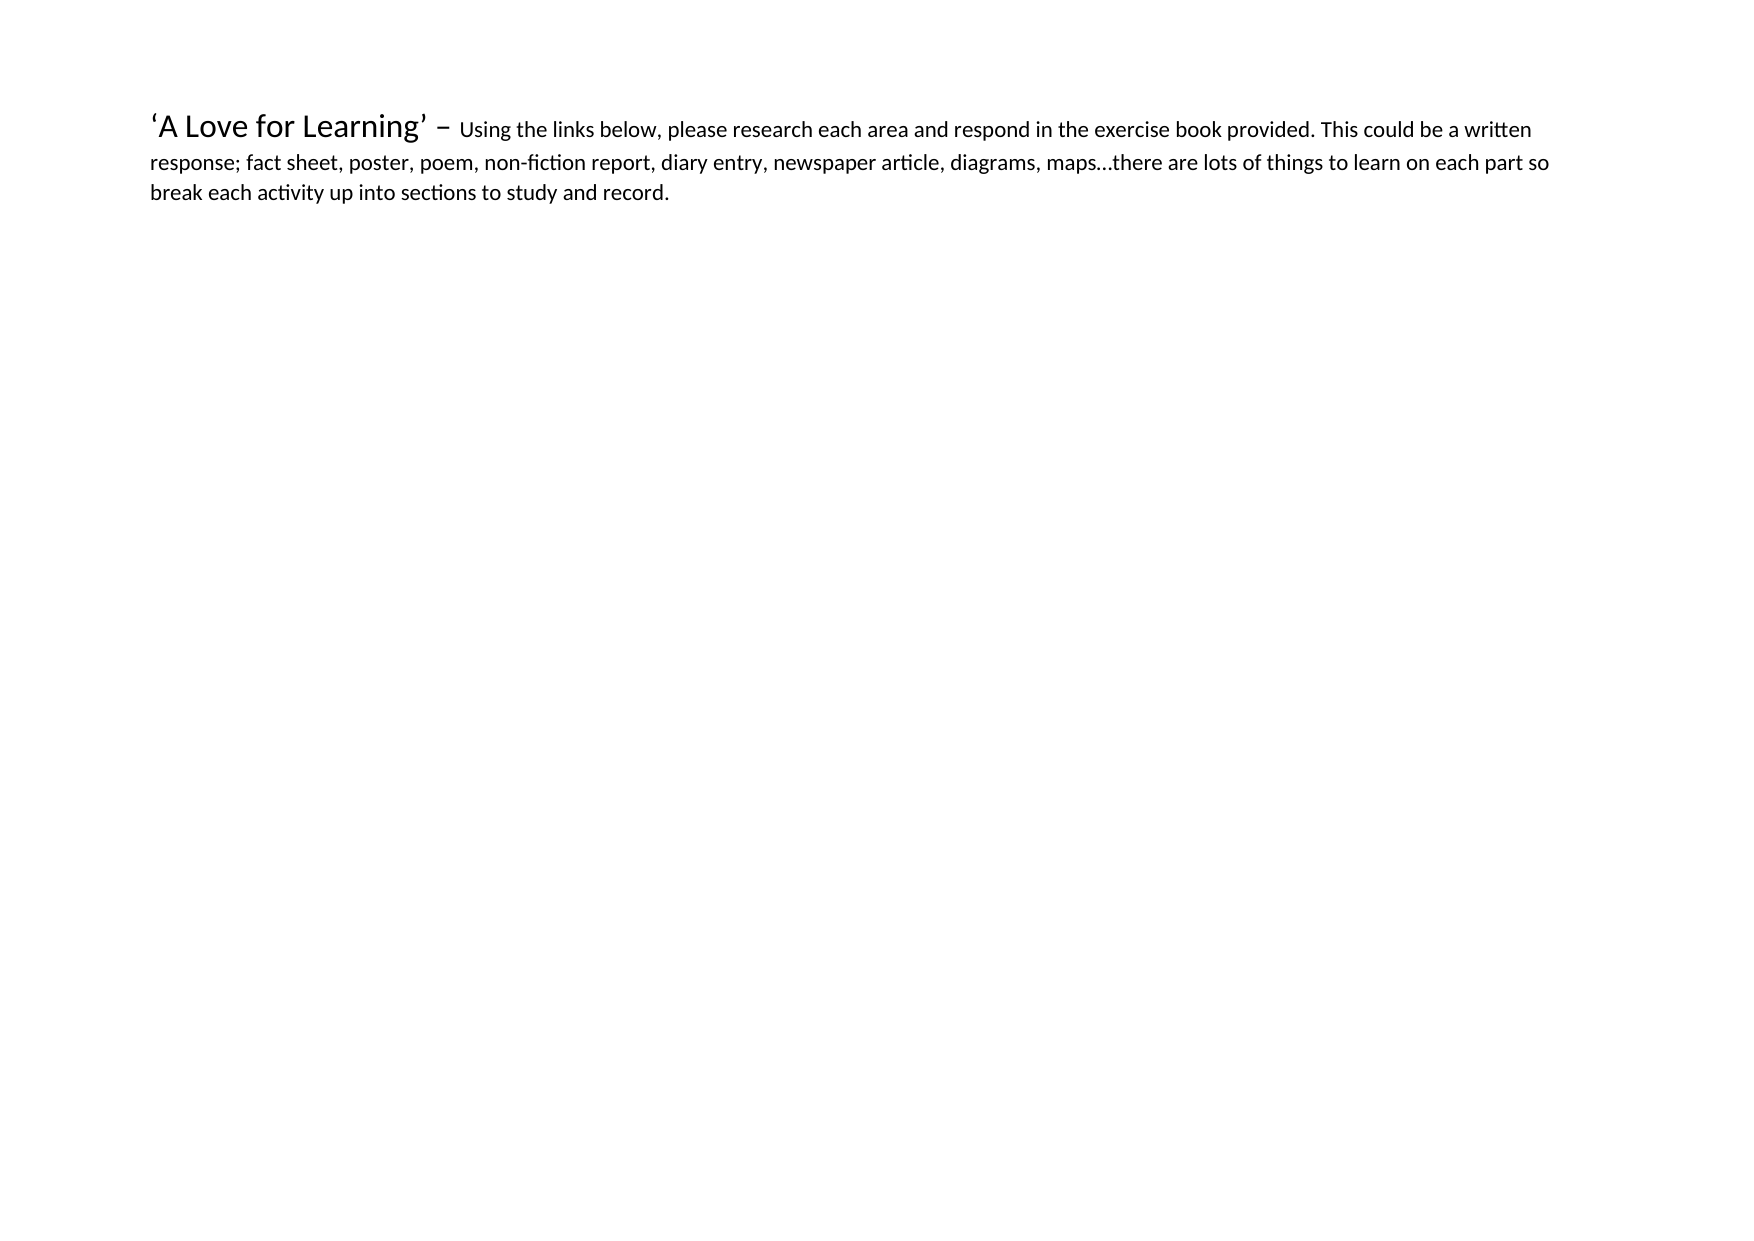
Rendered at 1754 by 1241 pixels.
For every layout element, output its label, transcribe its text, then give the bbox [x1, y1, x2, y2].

text ‘A Love for Learning’ – Using the links below, please research each area and respond in the exercise book provided. This could be a written response; fact sheet, poster, poem, non-fiction report, diary entry, newspaper article, diagrams, maps…there are lots of things to learn on each part so break each activity up into sections to study and record. [150, 105, 1604, 206]
